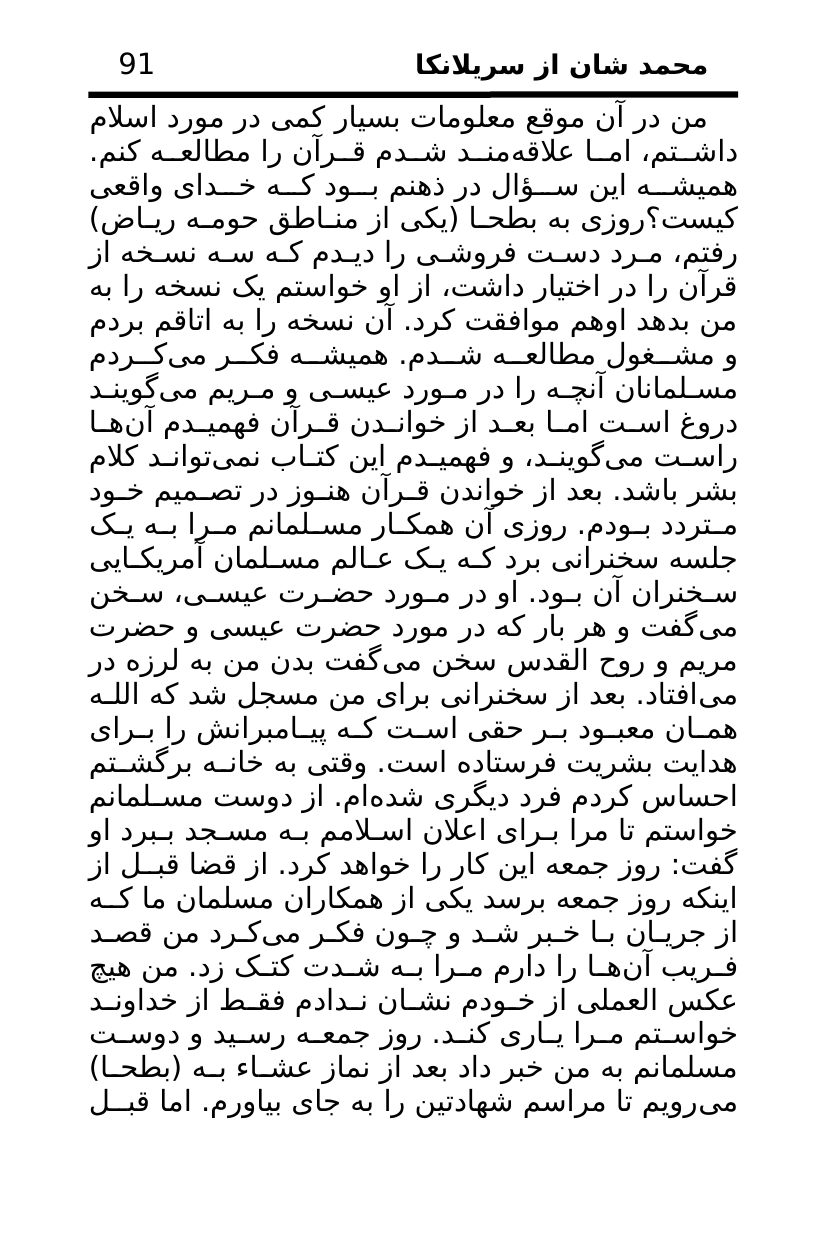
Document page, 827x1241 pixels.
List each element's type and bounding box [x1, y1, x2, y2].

text [89, 100, 738, 1119]
